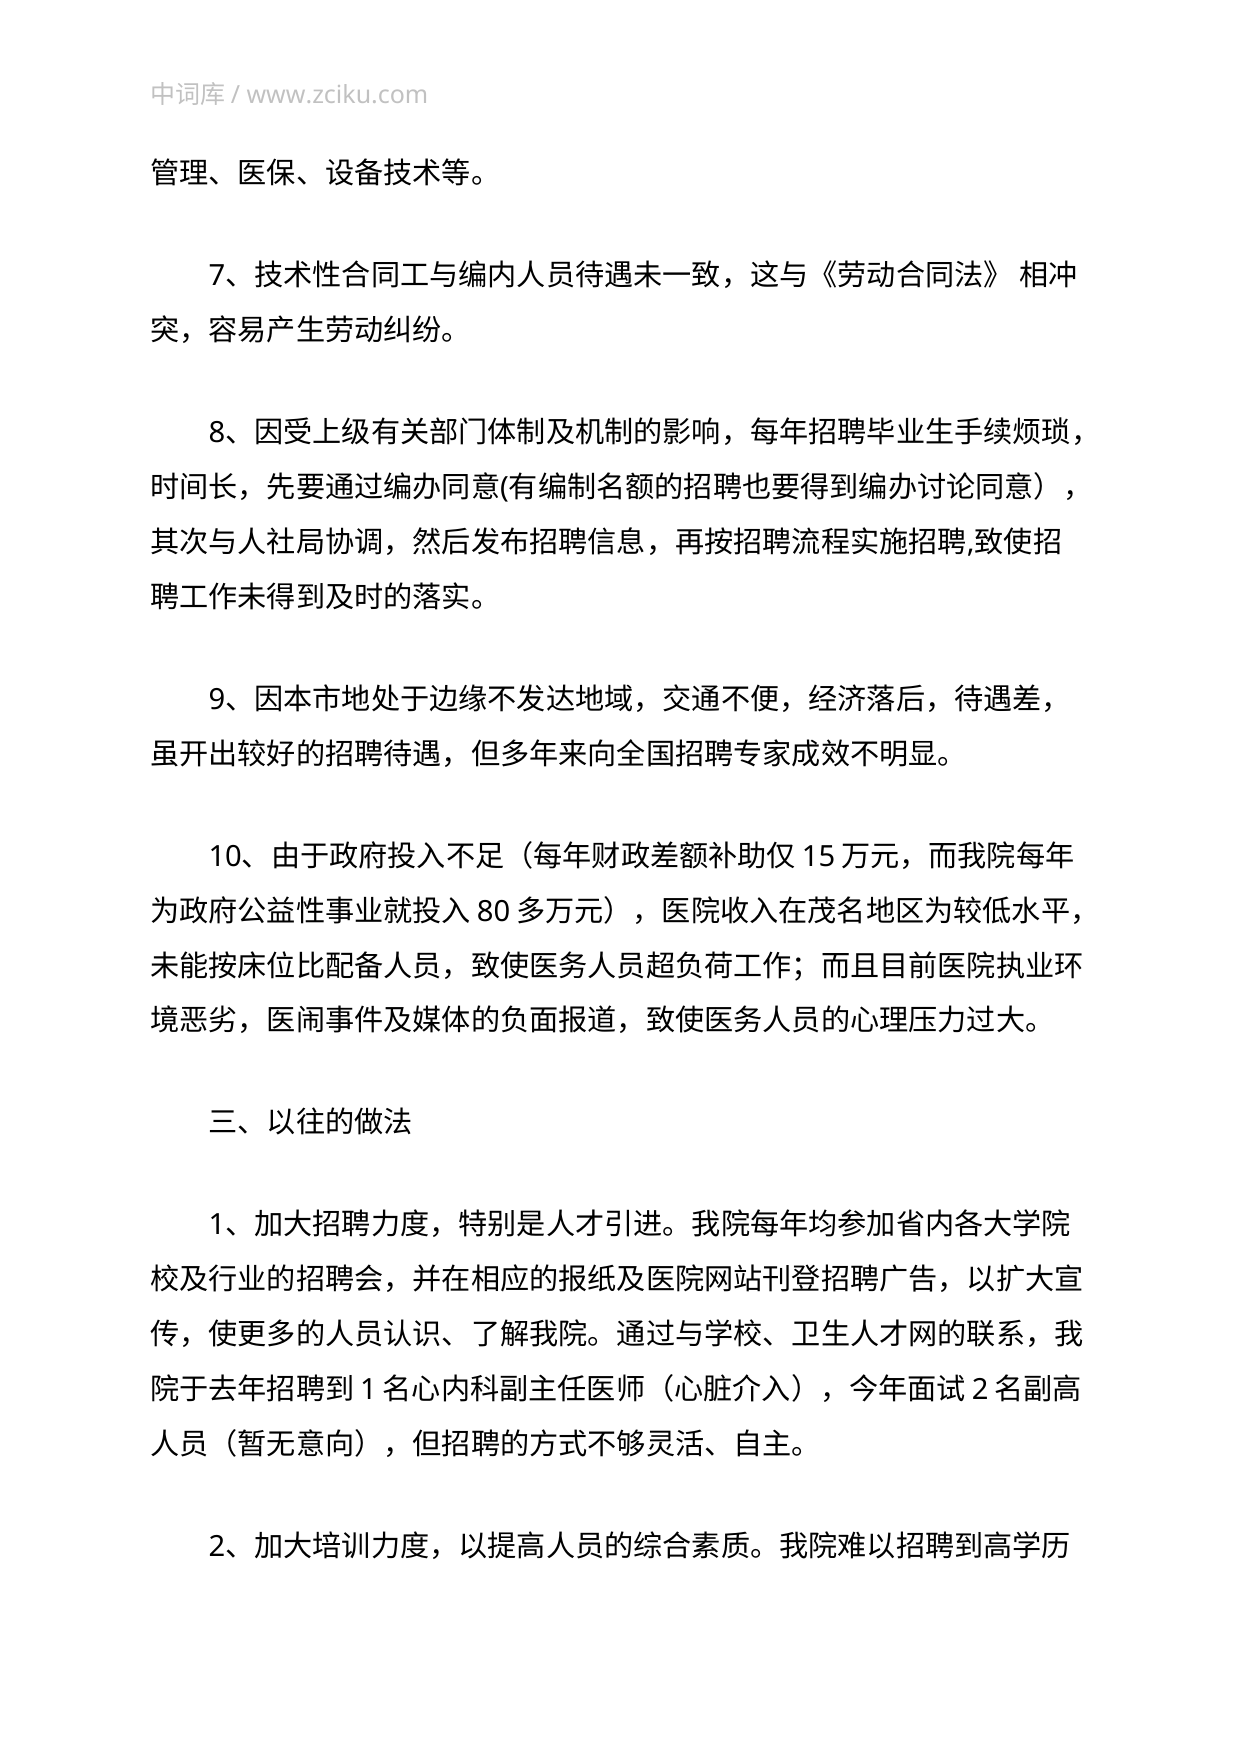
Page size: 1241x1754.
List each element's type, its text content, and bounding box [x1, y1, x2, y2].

text 1、加大招聘力度，特别是人才引进。我院每年均参加省内各大学院校及行业的招聘会，并在相应的报纸及医院网站刊登招聘广告，以扩大宣传，使更多的人员认识、了解我院。通过与学校、卫生人才网的联系，我院于去年招聘到1名心内科副主任医师（心脏介入），今年面试2名副高人员（暂无意向），但招聘的方式不够灵活、自主。 [150, 1201, 1090, 1463]
text 10、由于政府投入不足（每年财政差额补助仅15万元，而我院每年为政府公益性事业就投入80多万元），医院收入在茂名地区为较低水平，未能按床位比配备人员，致使医务人员超负荷工作；而且目前医院执业环境恶劣，医闹事件及媒体的负面报道，致使医务人员的心理压力过大。 [150, 832, 1090, 1039]
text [150, 1522, 1090, 1564]
text 9、因本市地处于边缘不发达地域，交通不便，经济落后，待遇差，虽开出较好的招聘待遇，但多年来向全国招聘专家成效不明显。 [150, 675, 1090, 773]
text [150, 150, 1090, 192]
text 三、以往的做法 [150, 1099, 1090, 1141]
text 7、技术性合同工与编内人员待遇未一致，这与《劳动合同法》 相冲突，容易产生劳动纠纷。 [150, 252, 1090, 349]
text 8、因受上级有关部门体制及机制的影响，每年招聘毕业生手续烦琐，时间长，先要通过编办同意(有编制名额的招聘也要得到编办讨论同意），其次与人社局协调，然后发布招聘信息，再按招聘流程实施招聘,致使招聘工作未得到及时的落实。 [150, 408, 1090, 616]
